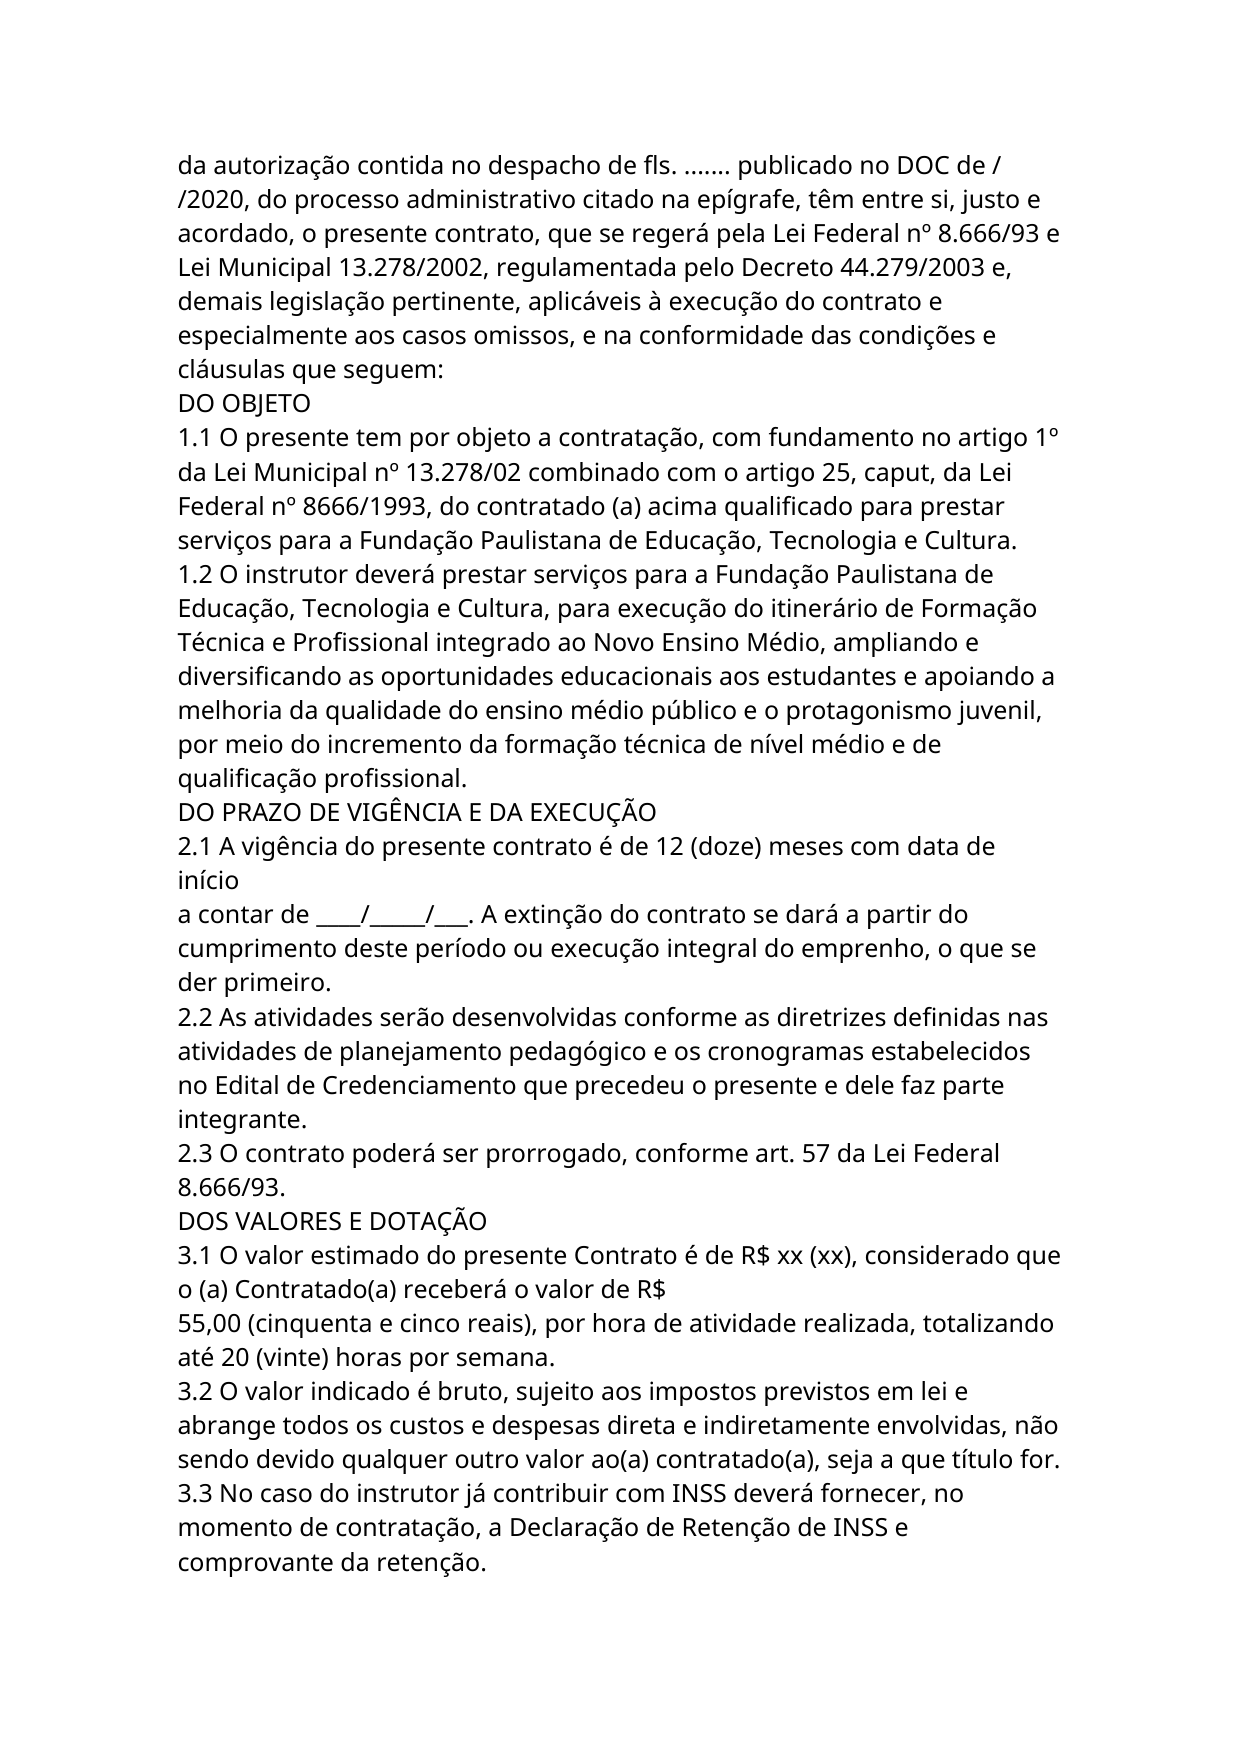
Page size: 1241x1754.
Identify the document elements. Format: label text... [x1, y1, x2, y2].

text 2.3 O contrato poderá ser prorrogado, conforme art. 57 da Lei Federal 8.666/93. [177, 1135, 1063, 1203]
text a contar de ____/_____/___. A extinção do contrato se dará a partir do cumprimento deste período ou execução integral do emprenho, o que se der primeiro. [177, 897, 1063, 999]
text 3.3 No caso do instrutor já contribuir com INSS deverá fornecer, no momento de contratação, a Declaração de Retenção de INSS e comprovante da retenção. [177, 1476, 1063, 1578]
text 1.2 O instrutor deverá prestar serviços para a Fundação Paulistana de [177, 556, 1063, 590]
text 2.1 A vigência do presente contrato é de 12 (doze) meses com data de início [177, 829, 1063, 897]
text DO OBJETO [177, 386, 1063, 420]
text DO PRAZO DE VIGÊNCIA E DA EXECUÇÃO [177, 795, 1063, 829]
text Educação, Tecnologia e Cultura, para execução do itinerário de Formação [177, 590, 1063, 624]
text da autorização contida no despacho de fls. ....... publicado no DOC de / /2020, do processo administrativo citado na epígrafe, têm entre si, justo e acordado, o presente contrato, que se regerá pela Lei Federal nº 8.666/93 e Lei Municipal 13.278/2002, regulamentada pelo Decreto 44.279/2003 e, demais legislação pertinente, aplicáveis à execução do contrato e especialmente aos casos omissos, e na conformidade das condições e cláusulas que seguem: [177, 148, 1063, 386]
text 1.1 O presente tem por objeto a contratação, com fundamento no artigo 1º da Lei Municipal nº 13.278/02 combinado com o artigo 25, caput, da Lei Federal nº 8666/1993, do contratado (a) acima qualificado para prestar serviços para a Fundação Paulistana de Educação, Tecnologia e Cultura. [177, 420, 1063, 556]
text 2.2 As atividades serão desenvolvidas conforme as diretrizes definidas nas atividades de planejamento pedagógico e os cronogramas estabelecidos no Edital de Credenciamento que precedeu o presente e dele faz parte integrante. [177, 999, 1063, 1135]
text Técnica e Profissional integrado ao Novo Ensino Médio, ampliando e diversificando as oportunidades educacionais aos estudantes e apoiando a melhoria da qualidade do ensino médio público e o protagonismo juvenil, por meio do incremento da formação técnica de nível médio e de qualificação profissional. [177, 624, 1063, 795]
text 3.1 O valor estimado do presente Contrato é de R$ xx (xx), considerado que o (a) Contratado(a) receberá o valor de R$ [177, 1238, 1063, 1306]
text 55,00 (cinquenta e cinco reais), por hora de atividade realizada, totalizando até 20 (vinte) horas por semana. [177, 1306, 1063, 1374]
text DOS VALORES E DOTAÇÃO [177, 1203, 1063, 1238]
text 3.2 O valor indicado é bruto, sujeito aos impostos previstos em lei e abrange todos os custos e despesas direta e indiretamente envolvidas, não sendo devido qualquer outro valor ao(a) contratado(a), seja a que título for. [177, 1374, 1063, 1476]
